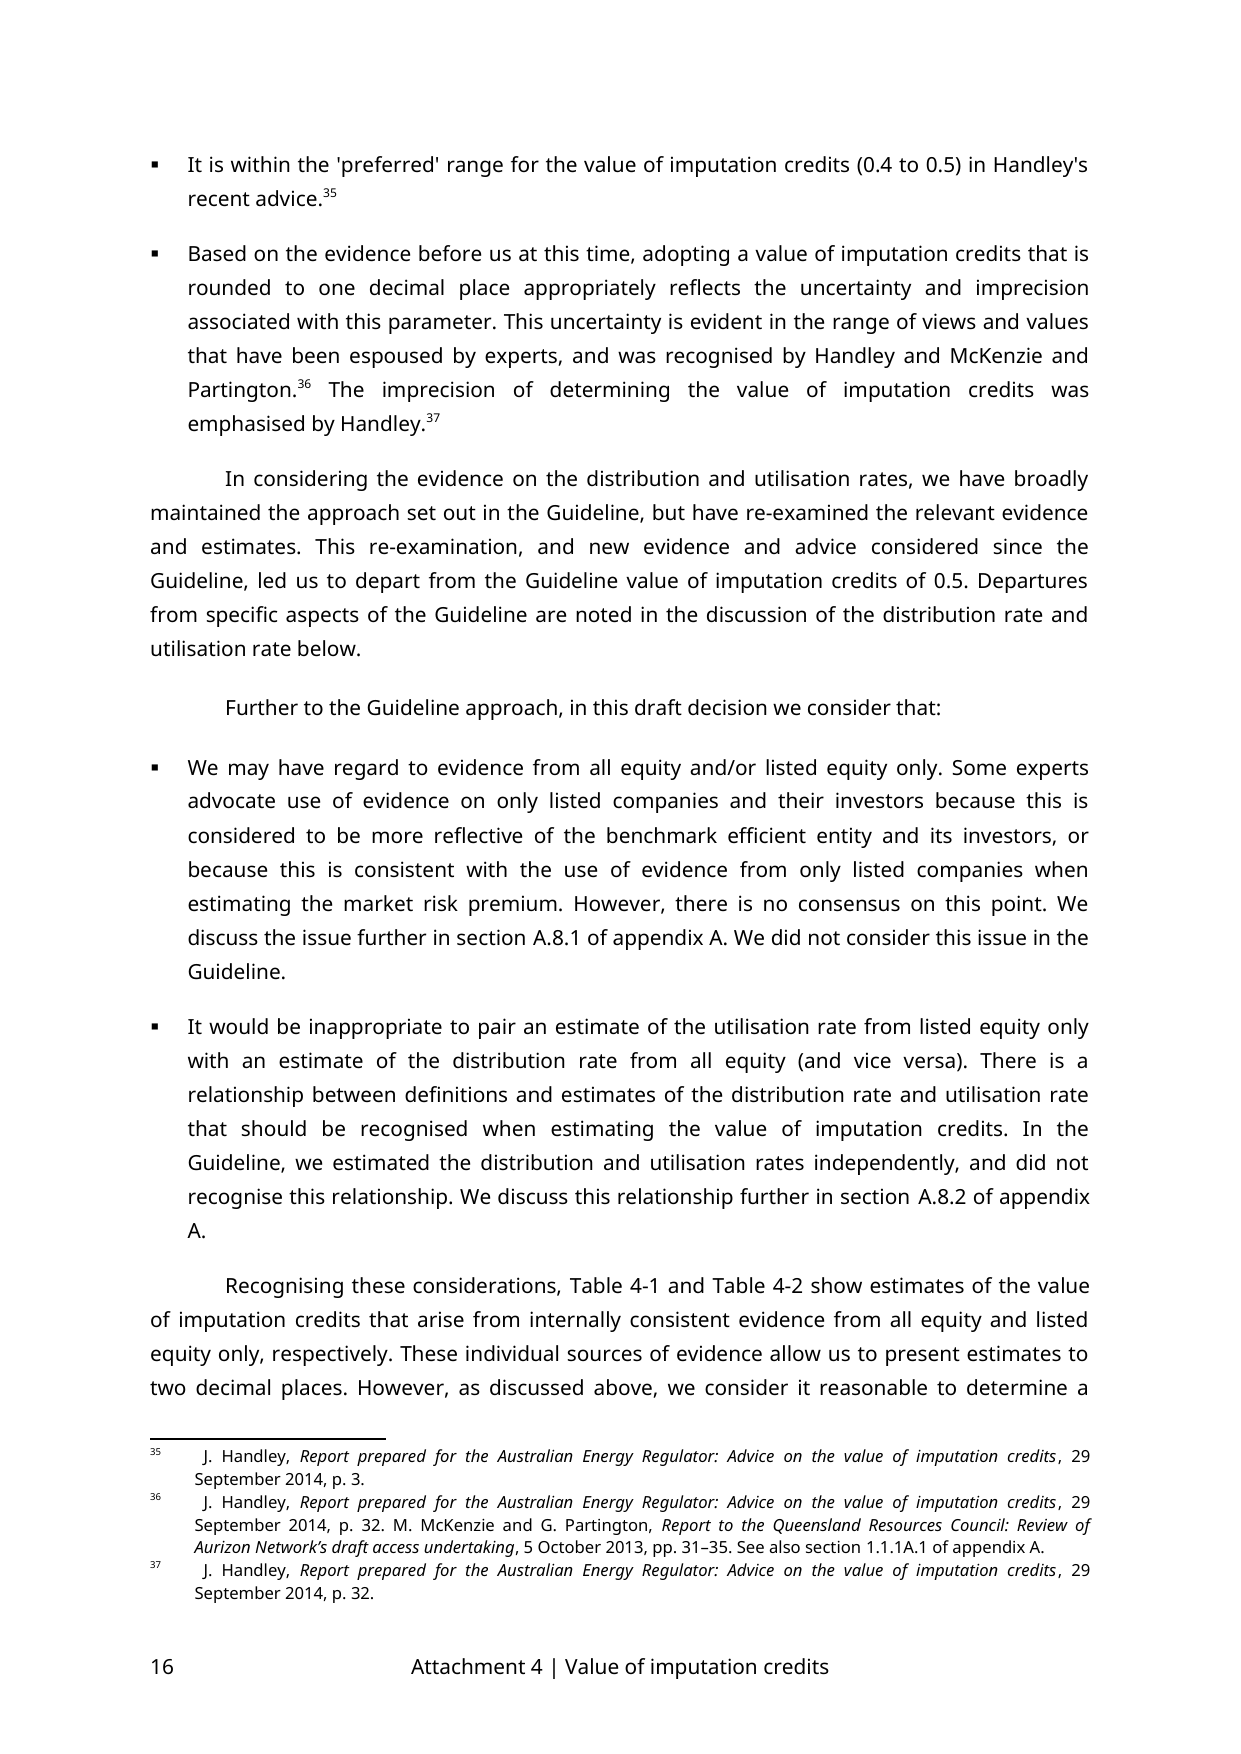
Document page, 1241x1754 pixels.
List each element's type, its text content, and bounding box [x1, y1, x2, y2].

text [150, 1271, 1090, 1402]
text Further to the Guideline approach, in this draft decision we consider that: [150, 693, 1090, 722]
list We may have regard to evidence from all equity and/or listed equity only. Some experts advocate use of evidence on only listed companies and their investors because this is considered to be more reflective of the benchmark efficient entity and its investors, or because this is consistent with the use of evidence from only listed companies when estimating the market risk premium. However, there is no consensus on this point. We discuss the issue further in section A.8.1 of appendix A. We did not consider this issue in the Guideline. [150, 753, 1090, 985]
list It is within the 'preferred' range for the value of imputation credits (0.4 to 0.5) in Handley's recent advice. [150, 150, 1090, 212]
text In considering the evidence on the distribution and utilisation rates, we have broadly maintained the approach set out in the Guideline, but have re-examined the relevant evidence and estimates. This re-examination, and new evidence and advice considered since the Guideline, led us to depart from the Guideline value of imputation credits of 0.5. Departures from specific aspects of the Guideline are noted in the discussion of the distribution rate and utilisation rate below. [150, 464, 1090, 663]
list It would be inappropriate to pair an estimate of the utilisation rate from listed equity only with an estimate of the distribution rate from all equity (and vice versa). There is a relationship between definitions and estimates of the distribution rate and utilisation rate that should be recognised when estimating the value of imputation credits. In the Guideline, we estimated the distribution and utilisation rates independently, and did not recognise this relationship. We discuss this relationship further in section A.8.2 of appendix A. [150, 1012, 1090, 1245]
list Based on the evidence before us at this time, adopting a value of imputation credits that is rounded to one decimal place appropriately reflects the uncertainty and imprecision associated with this parameter. This uncertainty is evident in the range of views and values that have been espoused by experts, and was recognised by Handley and McKenzie and Partington. The imprecision of determining the value of imputation credits was emphasised by Handley. [150, 239, 1090, 438]
